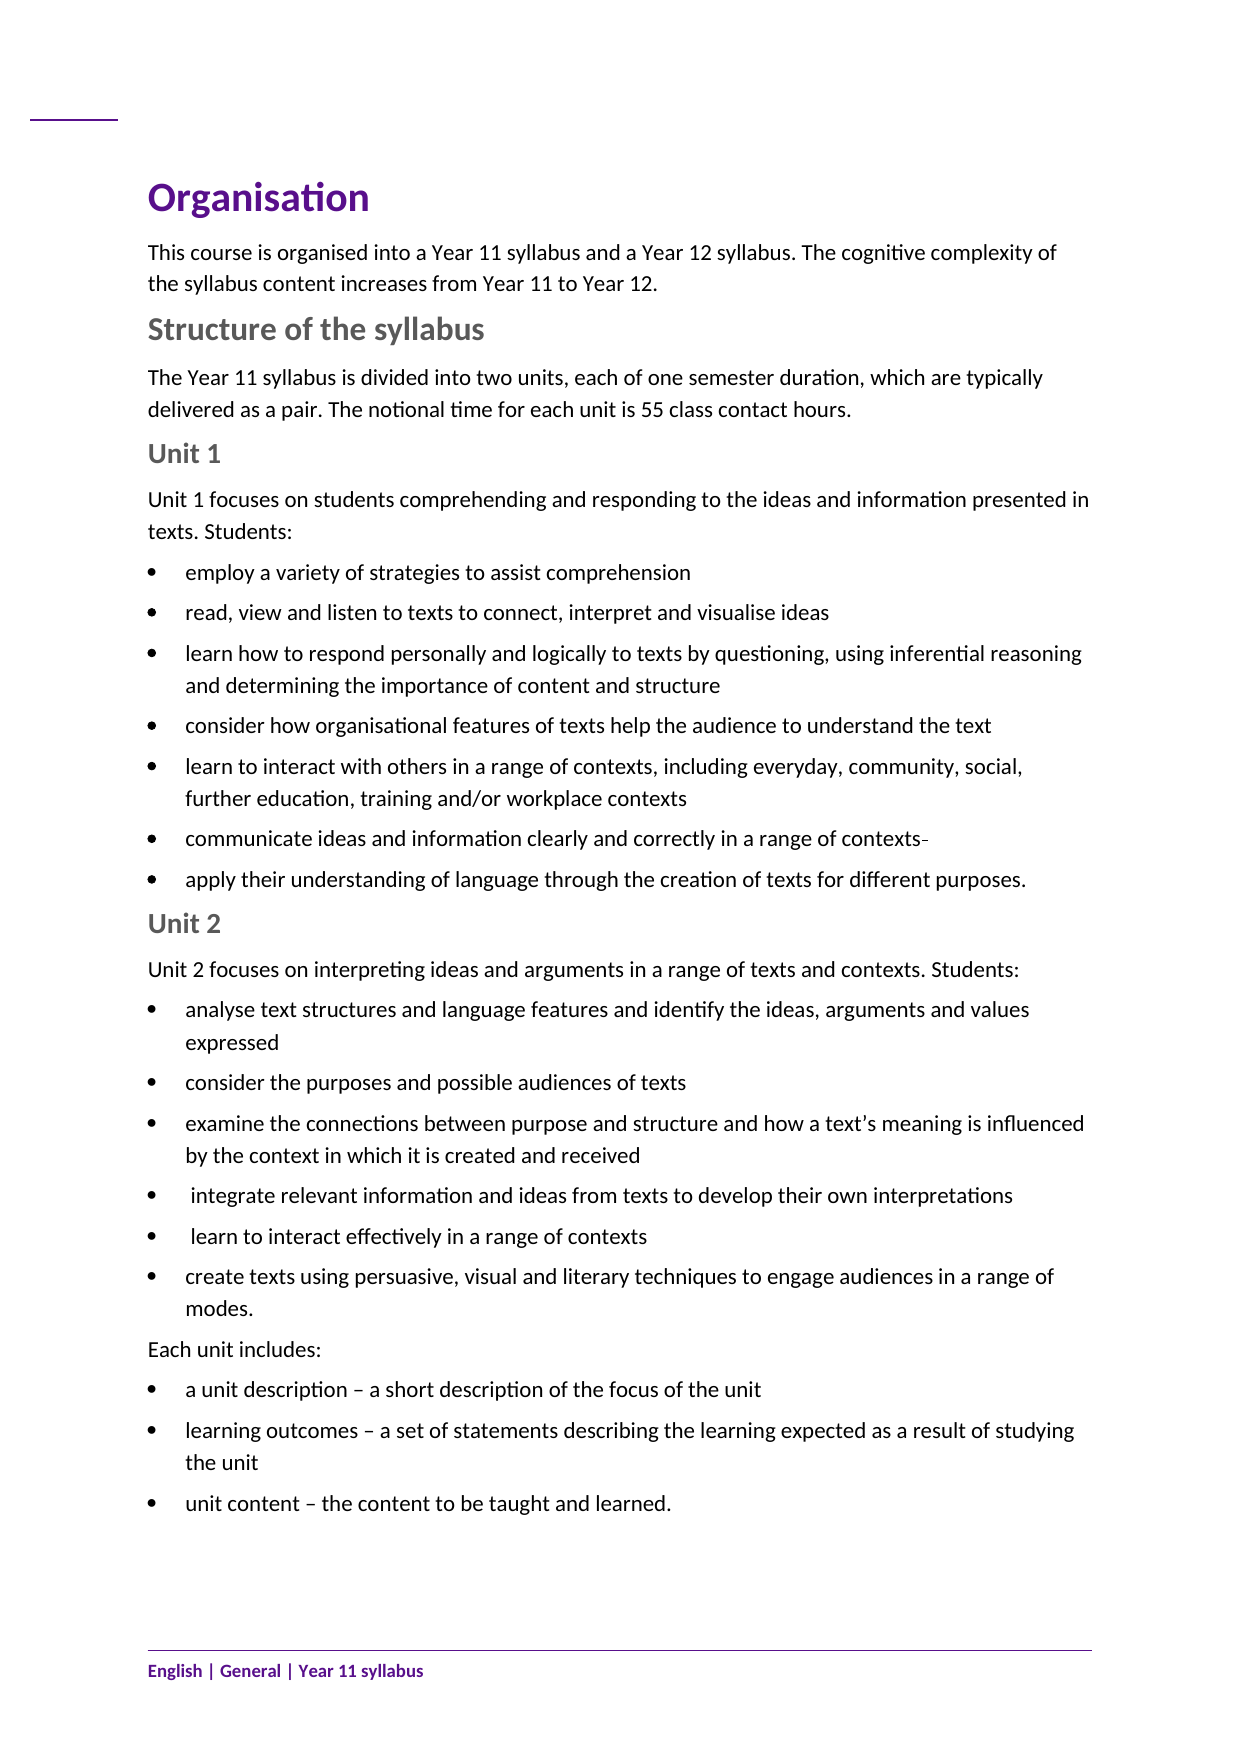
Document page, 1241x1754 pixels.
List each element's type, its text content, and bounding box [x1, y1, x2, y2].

list a unit description – a short description of the focus of the unit [148, 1376, 1092, 1404]
list employ a variety of strategies to assist comprehension [148, 558, 1092, 586]
list read, view and listen to texts to connect, interpret and visualise ideas [148, 598, 1092, 626]
list integrate relevant information and ideas from texts to develop their own interpretations [148, 1181, 1092, 1209]
text Unit 2 focuses on interpreting ideas and arguments in a range of texts and contexts. Students: [148, 955, 1092, 983]
text Each unit includes: [148, 1335, 1092, 1363]
list learn how to respond personally and logically to texts by questioning, using inferential reasoning and determining the importance of content and structure [148, 639, 1092, 699]
subtitle Structure of the syllabus [148, 308, 1092, 348]
text This course is organised into a Year 11 syllabus and a Year 12 syllabus. The cognitive complexity of the syllabus content increases from Year 11 to Year 12. [148, 238, 1092, 297]
list analyse text structures and language features and identify the ideas, arguments and values expressed [148, 995, 1092, 1056]
list examine the connections between purpose and structure and how a text’s meaning is influenced by the context in which it is created and received [148, 1109, 1092, 1169]
subtitle Unit 2 [148, 906, 1092, 941]
subtitle Organisation [148, 171, 1092, 222]
list learning outcomes – a set of statements describing the learning expected as a result of studying the unit [148, 1416, 1092, 1476]
list communicate ideas and information clearly and correctly in a range of contexts [148, 824, 1092, 853]
list learn to interact effectively in a range of contexts [148, 1222, 1092, 1250]
list apply their understanding of language through the creation of texts for different purposes. [148, 865, 1092, 893]
subtitle Unit 1 [148, 436, 1092, 471]
text The Year 11 syllabus is divided into two units, each of one semester duration, which are typically delivered as a pair. The notional time for each unit is 55 class contact hours. [148, 363, 1092, 423]
list unit content – the content to be taught and learned. [148, 1489, 1092, 1517]
list create texts using persuasive, visual and literary techniques to engage audiences in a range of modes. [148, 1262, 1092, 1323]
list consider the purposes and possible audiences of texts [148, 1068, 1092, 1096]
text Unit 1 focuses on students comprehending and responding to the ideas and information presented in texts. Students: [148, 485, 1092, 545]
list consider how organisational features of texts help the audience to understand the text [148, 711, 1092, 739]
list learn to interact with others in a range of contexts, including everyday, community, social, further education, training and/or workplace contexts [148, 752, 1092, 812]
